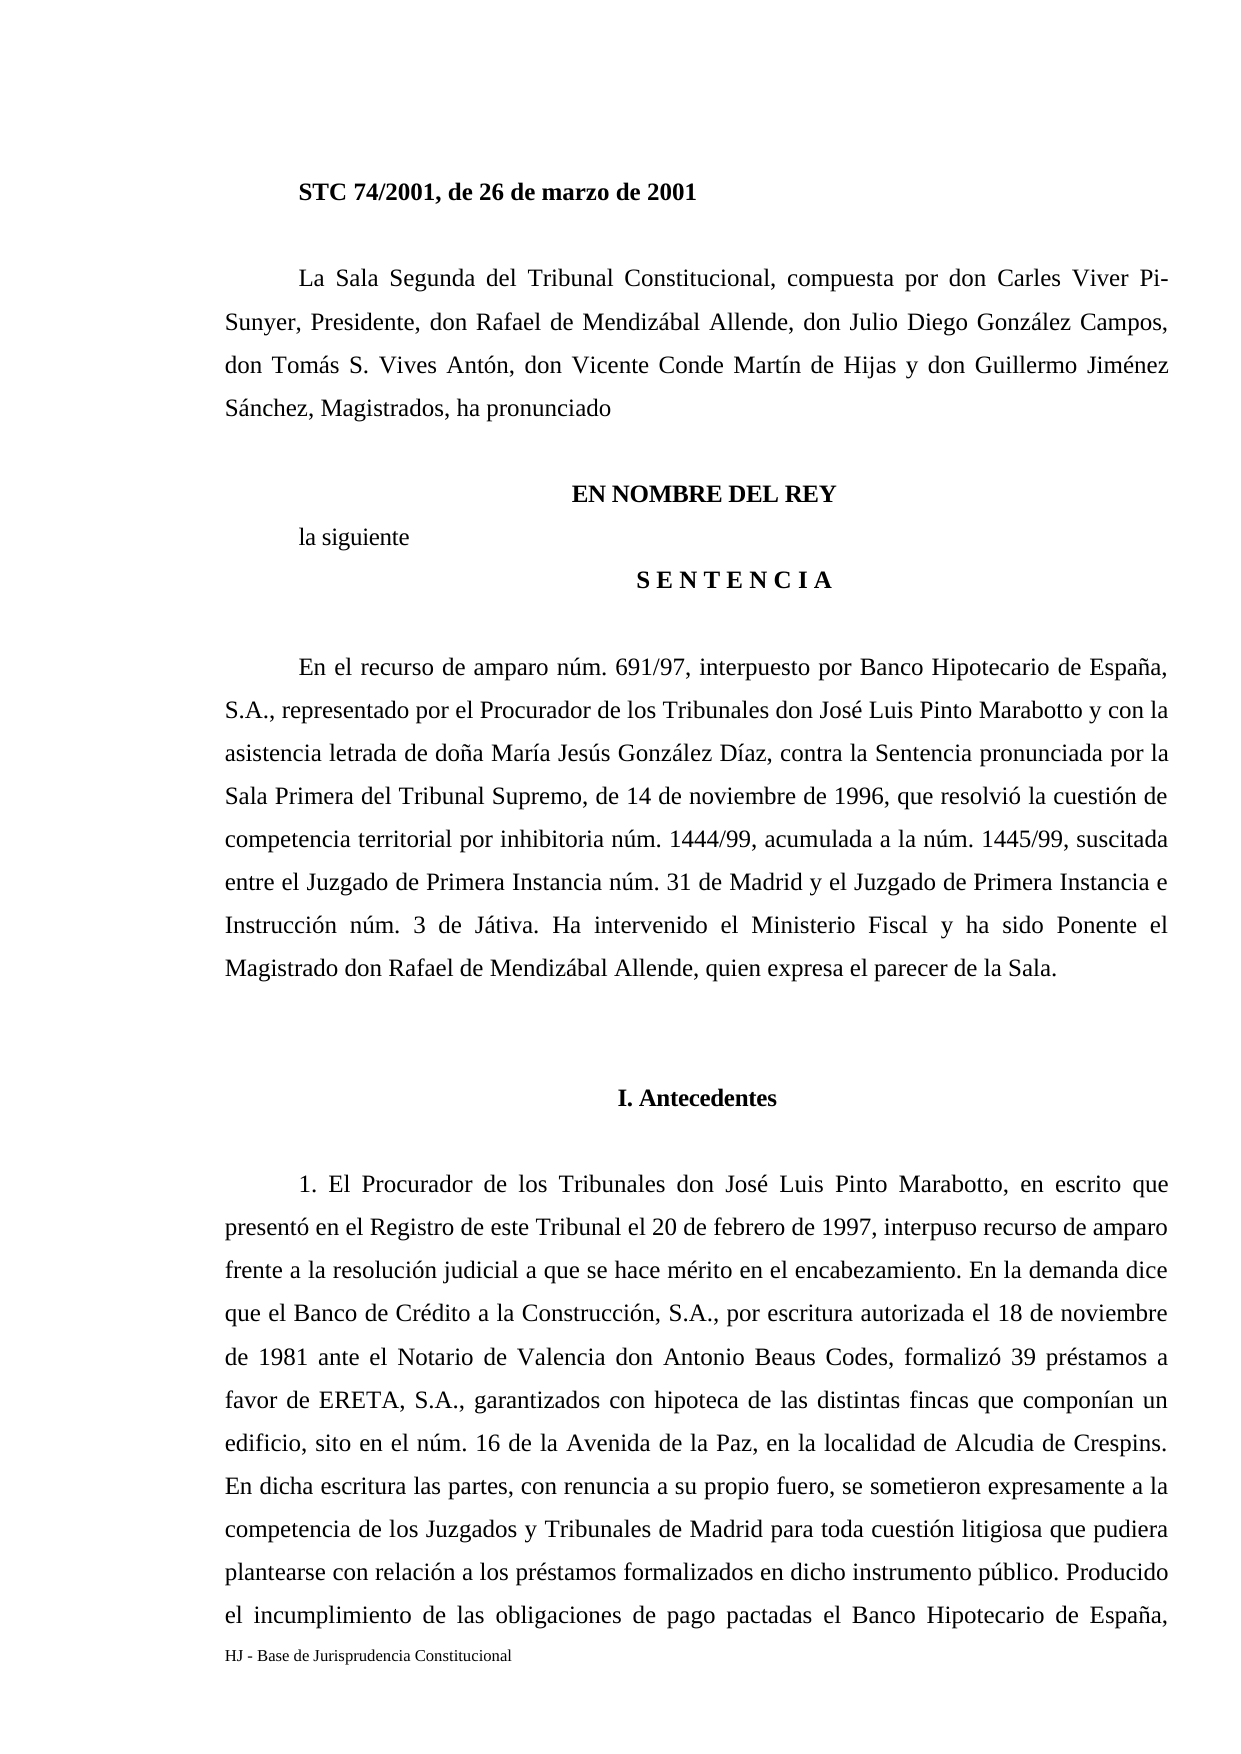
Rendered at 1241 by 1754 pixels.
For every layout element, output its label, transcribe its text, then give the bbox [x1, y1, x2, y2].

text En el recurso de amparo núm. 691/97, interpuesto por Banco Hipotecario de España, S.A., representado por el Procurador de los Tribunales don José Luis Pinto Marabotto y con la asistencia letrada de doña María Jesús González Díaz, contra la Sentencia pronunciada por la Sala Primera del Tribunal Supremo, de 14 de noviembre de 1996, que resolvió la cuestión de competencia territorial por inhibitoria núm. 1444/99, acumulada a la núm. 1445/99, suscitada entre el Juzgado de Primera Instancia núm. 31 de Madrid y el Juzgado de Primera Instancia e Instrucción núm. 3 de Játiva. Ha intervenido el Ministerio Fiscal y ha sido Ponente el Magistrado don Rafael de Mendizábal Allende, quien expresa el parecer de la Sala. [224, 652, 1169, 982]
text EN NOMBRE DEL REY [224, 479, 1110, 508]
text La Sala Segunda del Tribunal Constitucional, compuesta por don Carles Viver Pi-Sunyer, Presidente, don Rafael de Mendizábal Allende, don Julio Diego González Campos, don Tomás S. Vives Antón, don Vicente Conde Martín de Hijas y don Guillermo Jiménez Sánchez, Magistrados, ha pronunciado [224, 263, 1169, 422]
text S E N T E N C I A [224, 565, 1169, 594]
text STC 74/2001, de 26 de marzo de 2001 [224, 177, 1169, 206]
text la siguiente [224, 522, 1110, 551]
text I. Antecedentes [224, 1083, 1169, 1112]
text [224, 1169, 1169, 1629]
